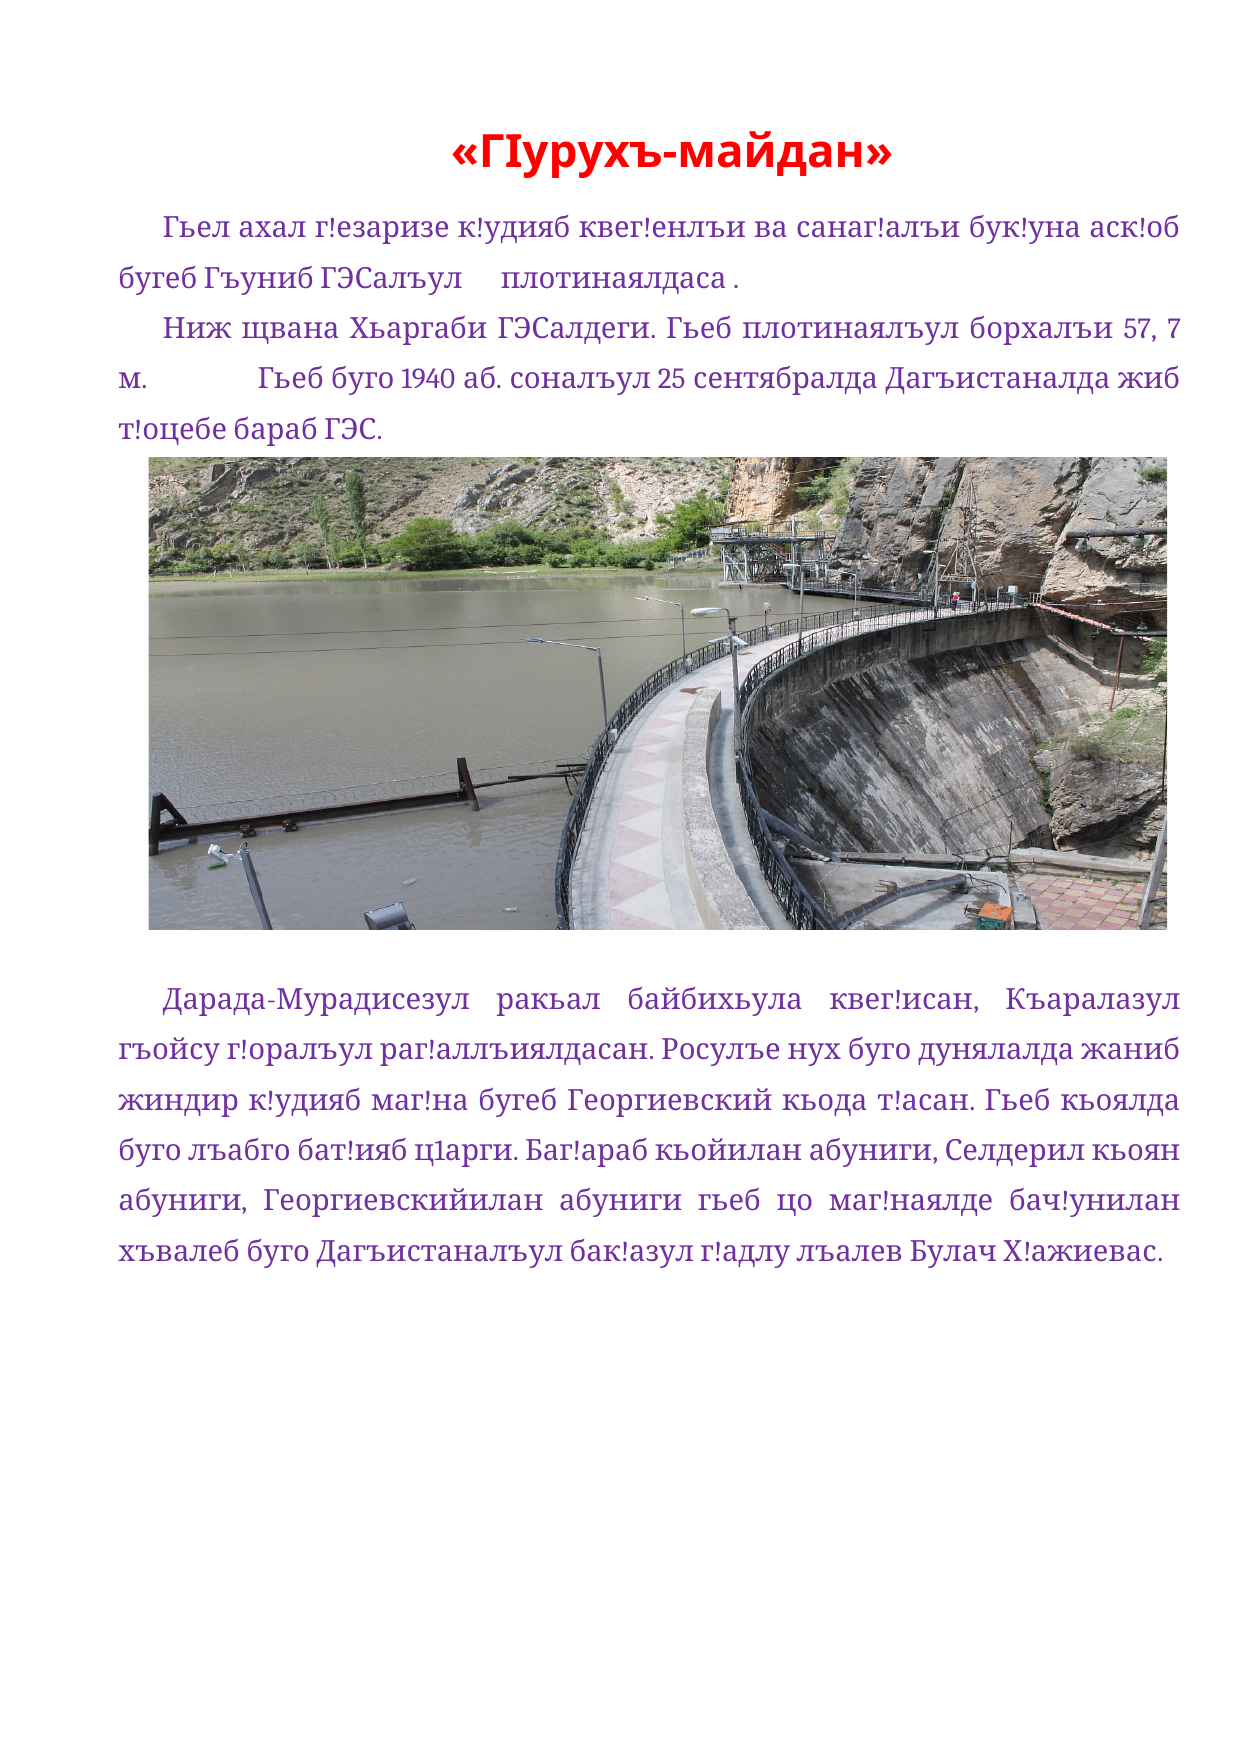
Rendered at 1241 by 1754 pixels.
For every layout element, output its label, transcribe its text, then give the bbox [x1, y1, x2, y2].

picture [148, 457, 1168, 930]
text Ниж щвана Хьаргаби ГЭСалдеги. Гьеб плотинаялъул борхалъи 57, 7 м. Гьеб буго 1940 аб. соналъул 25 сентябралда Дагъистаналда жиб т!оцебе бараб ГЭС. [118, 312, 1181, 446]
text Гьел ахал г!езаризе к!удияб квег!енлъи ва санаг!алъи бук!уна аск!об бугеб Гъуниб ГЭСалъул плотинаялдаса . [118, 212, 1181, 296]
text «ГIурухъ-майдан» [118, 118, 1181, 181]
